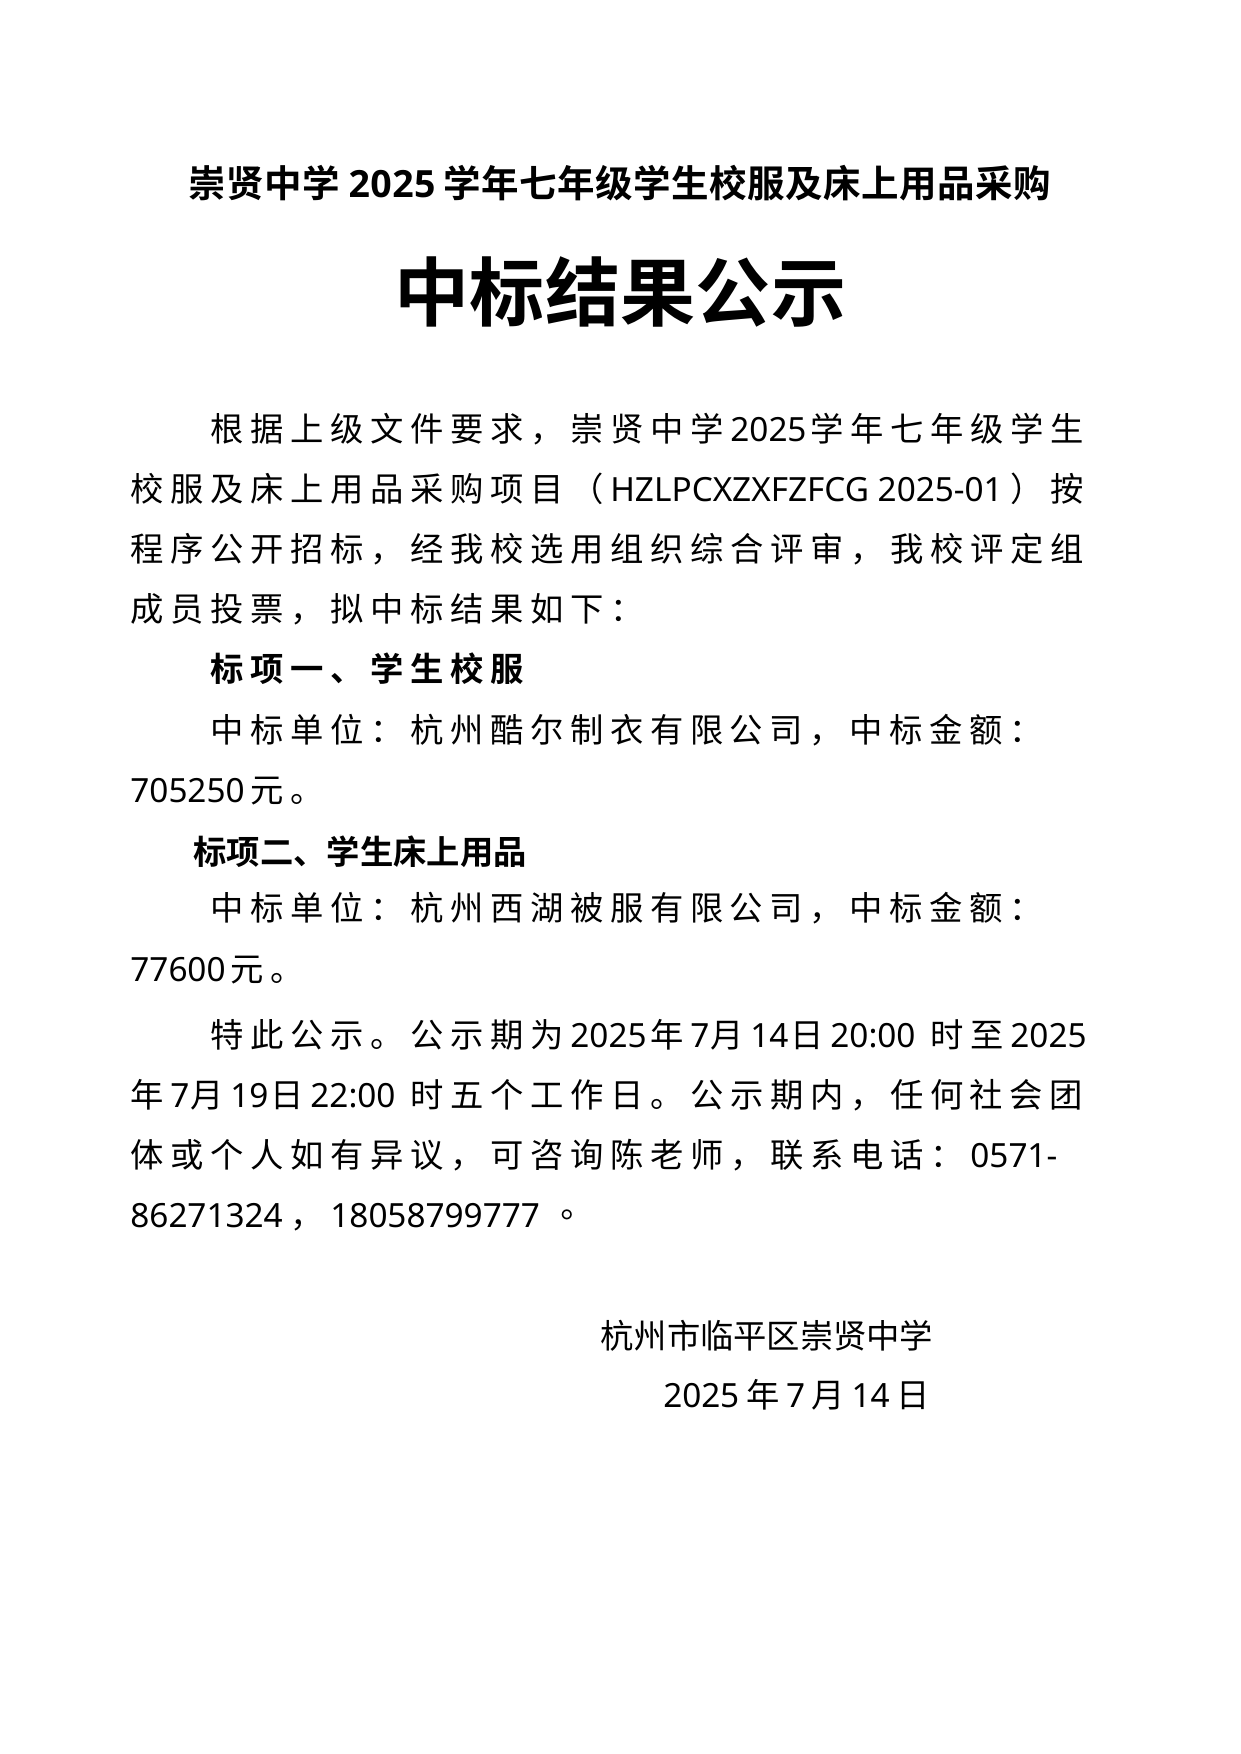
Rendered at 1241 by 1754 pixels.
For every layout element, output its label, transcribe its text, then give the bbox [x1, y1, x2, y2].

text 中标单位：杭州西湖被服有限公司，中标金额：77600元。 [130, 876, 1110, 997]
text 中标结果公示 [130, 233, 1110, 342]
text 中标单位：杭州酷尔制衣有限公司，中标金额：705250元。 [130, 697, 1110, 818]
text 杭州市临平区崇贤中学 [130, 1302, 1110, 1360]
text 崇贤中学2025学年七年级学生校服及床上用品采购 [130, 157, 1110, 208]
text 标项二、学生床上用品 [130, 818, 1110, 876]
text 根据上级文件要求，崇贤中学2025学年七年级学生校服及床上用品采购项目（HZLPCXZXFZFCG 2025-01）按程序公开招标，经我校选用组织综合评审，我校评定组成员投票，拟中标结果如下： [130, 396, 1110, 637]
text 2025年7月14日 [130, 1360, 1110, 1419]
text 特此公示。公示期为2025年7月14日20:00时至2025年7月19日22:00时五个工作日。公示期内，任何社会团体或个人如有异议，可咨询陈老师，联系电话：0571-86271324，18058799777。 [130, 1003, 1110, 1244]
text 标项一、学生校服 [130, 637, 1110, 697]
